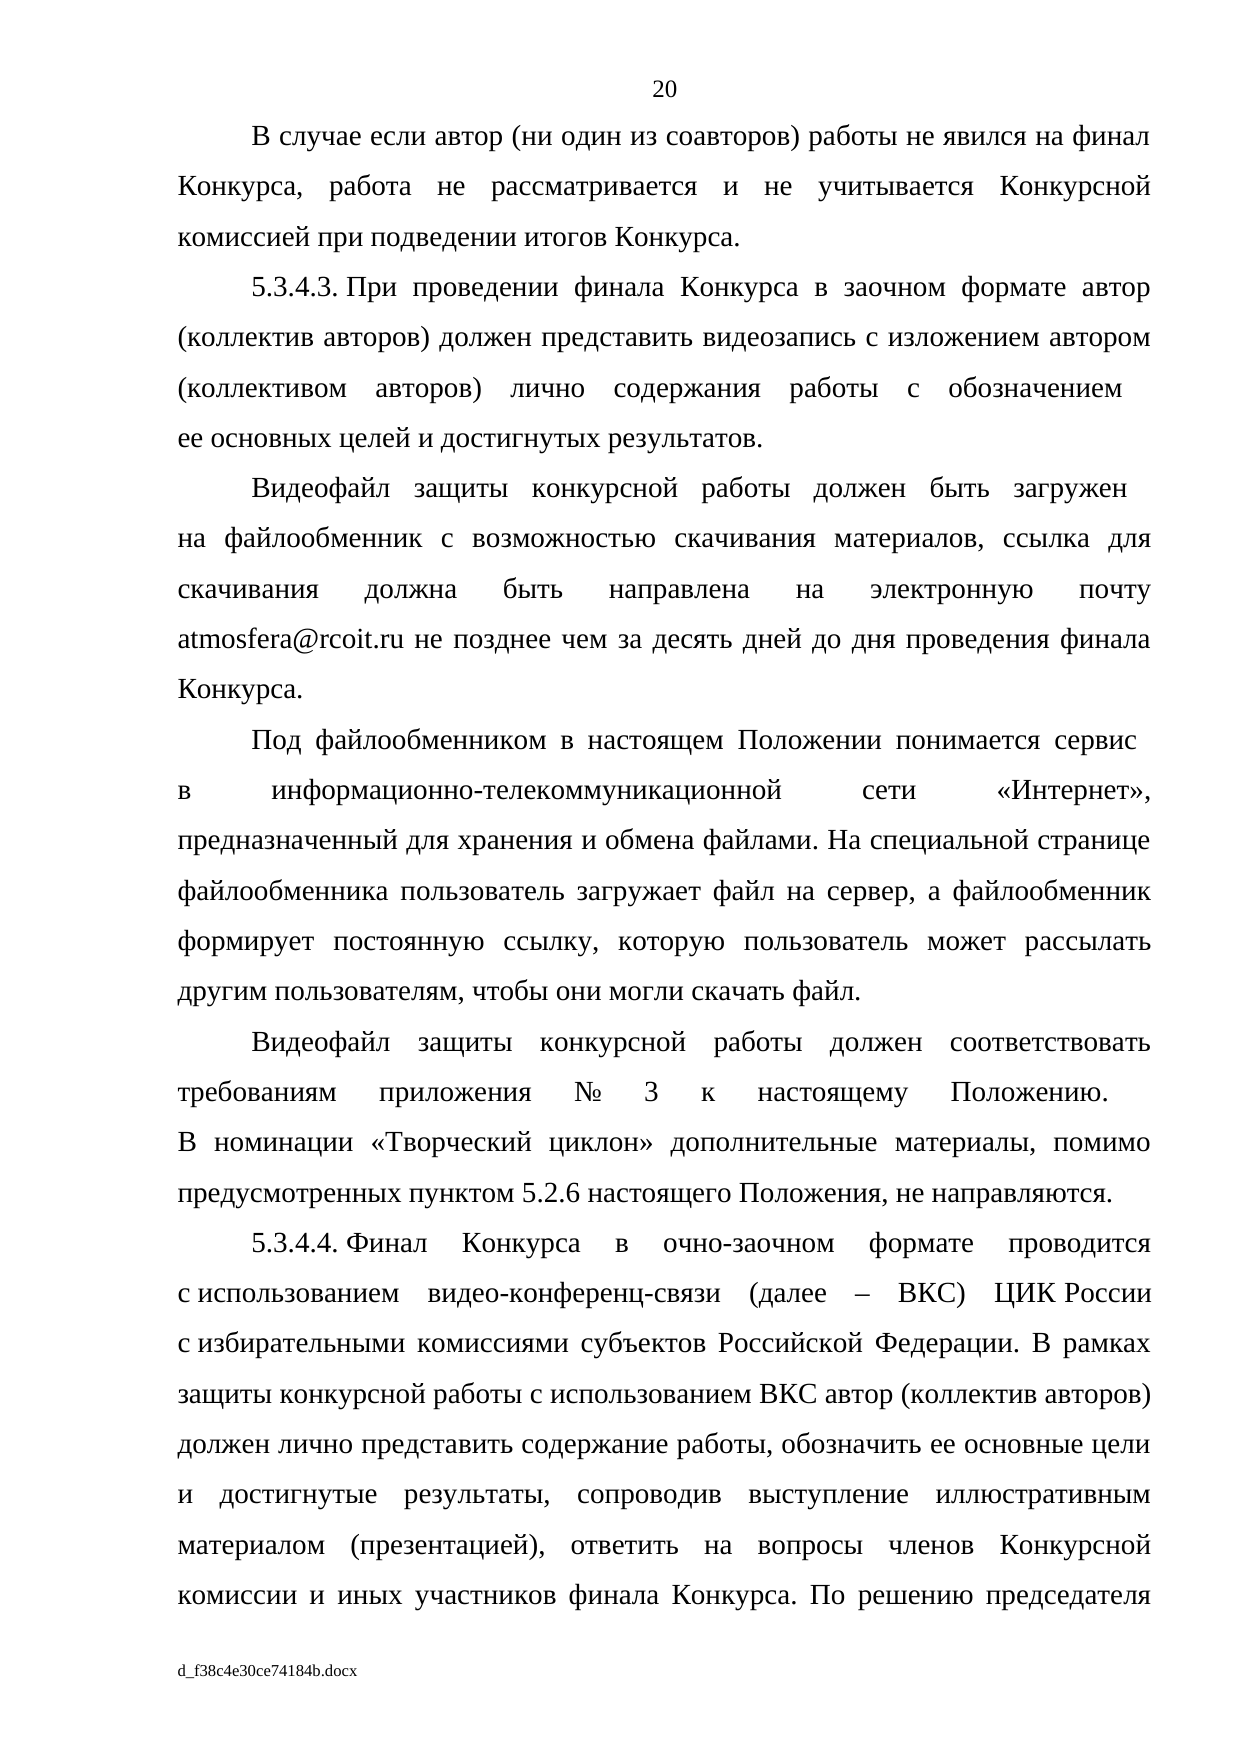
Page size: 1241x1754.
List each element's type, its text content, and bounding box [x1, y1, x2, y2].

list Видеофайл защиты конкурсной работы должен соответствовать требованиям приложения № 3 к настоящему Положению. В номинации «Творческий циклон» дополнительные материалы, помимо предусмотренных пунктом 5.2.6 настоящего Положения, не направляются. [177, 1024, 1152, 1208]
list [177, 1225, 1152, 1611]
list Под файлообменником в настоящем Положении понимается сервис в информационно-телекоммуникационной сети «Интернет», предназначенный для хранения и обмена файлами. На специальной странице файлообменника пользователь загружает файл на сервер, а файлообменник формирует постоянную ссылку, которую пользователь может рассылать другим пользователям, чтобы они могли скачать файл. [177, 722, 1152, 1007]
list В случае если автор (ни один из соавторов) работы не явился на финал Конкурса, работа не рассматривается и не учитывается Конкурсной комиссией при подведении итогов Конкурса. [177, 118, 1152, 252]
list 5.3.4.3. При проведении финала Конкурса в заочном формате автор (коллектив авторов) должен представить видеозапись с изложением автором (коллективом авторов) лично содержания работы с обозначением ее основных целей и достигнутых результатов. [177, 269, 1152, 453]
list Видеофайл защиты конкурсной работы должен быть загружен на файлообменник с возможностью скачивания материалов, ссылка для скачивания должна быть направлена на электронную почту atmosfera@rcoit.ru не позднее чем за десять дней до дня проведения финала Конкурса. [177, 470, 1152, 705]
